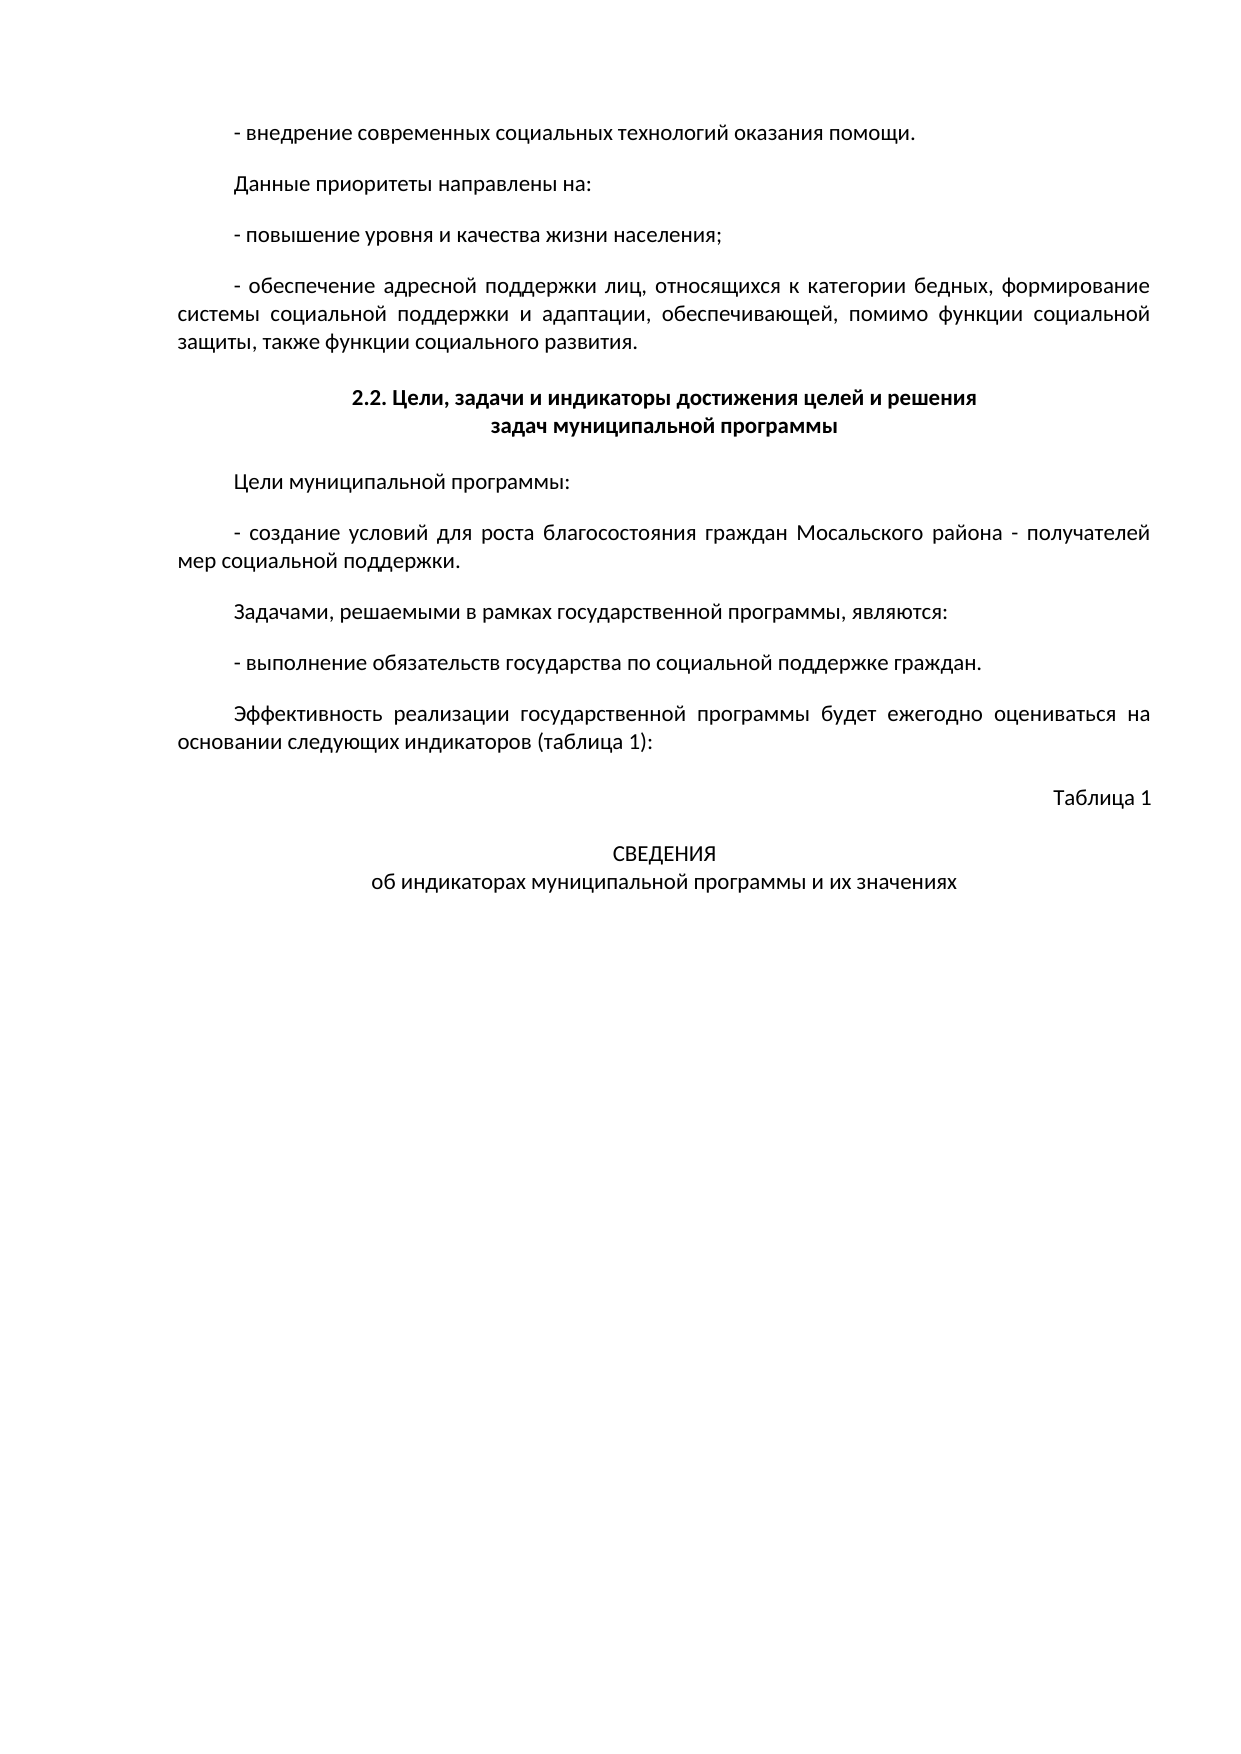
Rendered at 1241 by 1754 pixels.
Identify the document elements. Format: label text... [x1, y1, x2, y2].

text об индикаторах муниципальной программы и их значениях [177, 867, 1152, 895]
text Цели муниципальной программы: [177, 467, 1152, 495]
title задач муниципальной программы [177, 411, 1152, 439]
text Таблица 1 [177, 783, 1152, 811]
text - повышение уровня и качества жизни населения; [177, 220, 1152, 248]
text - внедрение современных социальных технологий оказания помощи. [177, 118, 1152, 146]
text Данные приоритеты направлены на: [177, 169, 1152, 197]
text - выполнение обязательств государства по социальной поддержке граждан. [177, 648, 1152, 676]
text Эффективность реализации государственной программы будет ежегодно оцениваться на основании следующих индикаторов (таблица 1): [177, 699, 1152, 755]
text СВЕДЕНИЯ [177, 839, 1152, 867]
text Задачами, решаемыми в рамках государственной программы, являются: [177, 597, 1152, 625]
text - обеспечение адресной поддержки лиц, относящихся к категории бедных, формирование системы социальной поддержки и адаптации, обеспечивающей, помимо функции социальной защиты, также функции социального развития. [177, 271, 1152, 355]
text - создание условий для роста благосостояния граждан Мосальского района - получателей мер социальной поддержки. [177, 518, 1152, 574]
title 2.2. Цели, задачи и индикаторы достижения целей и решения [177, 383, 1152, 411]
